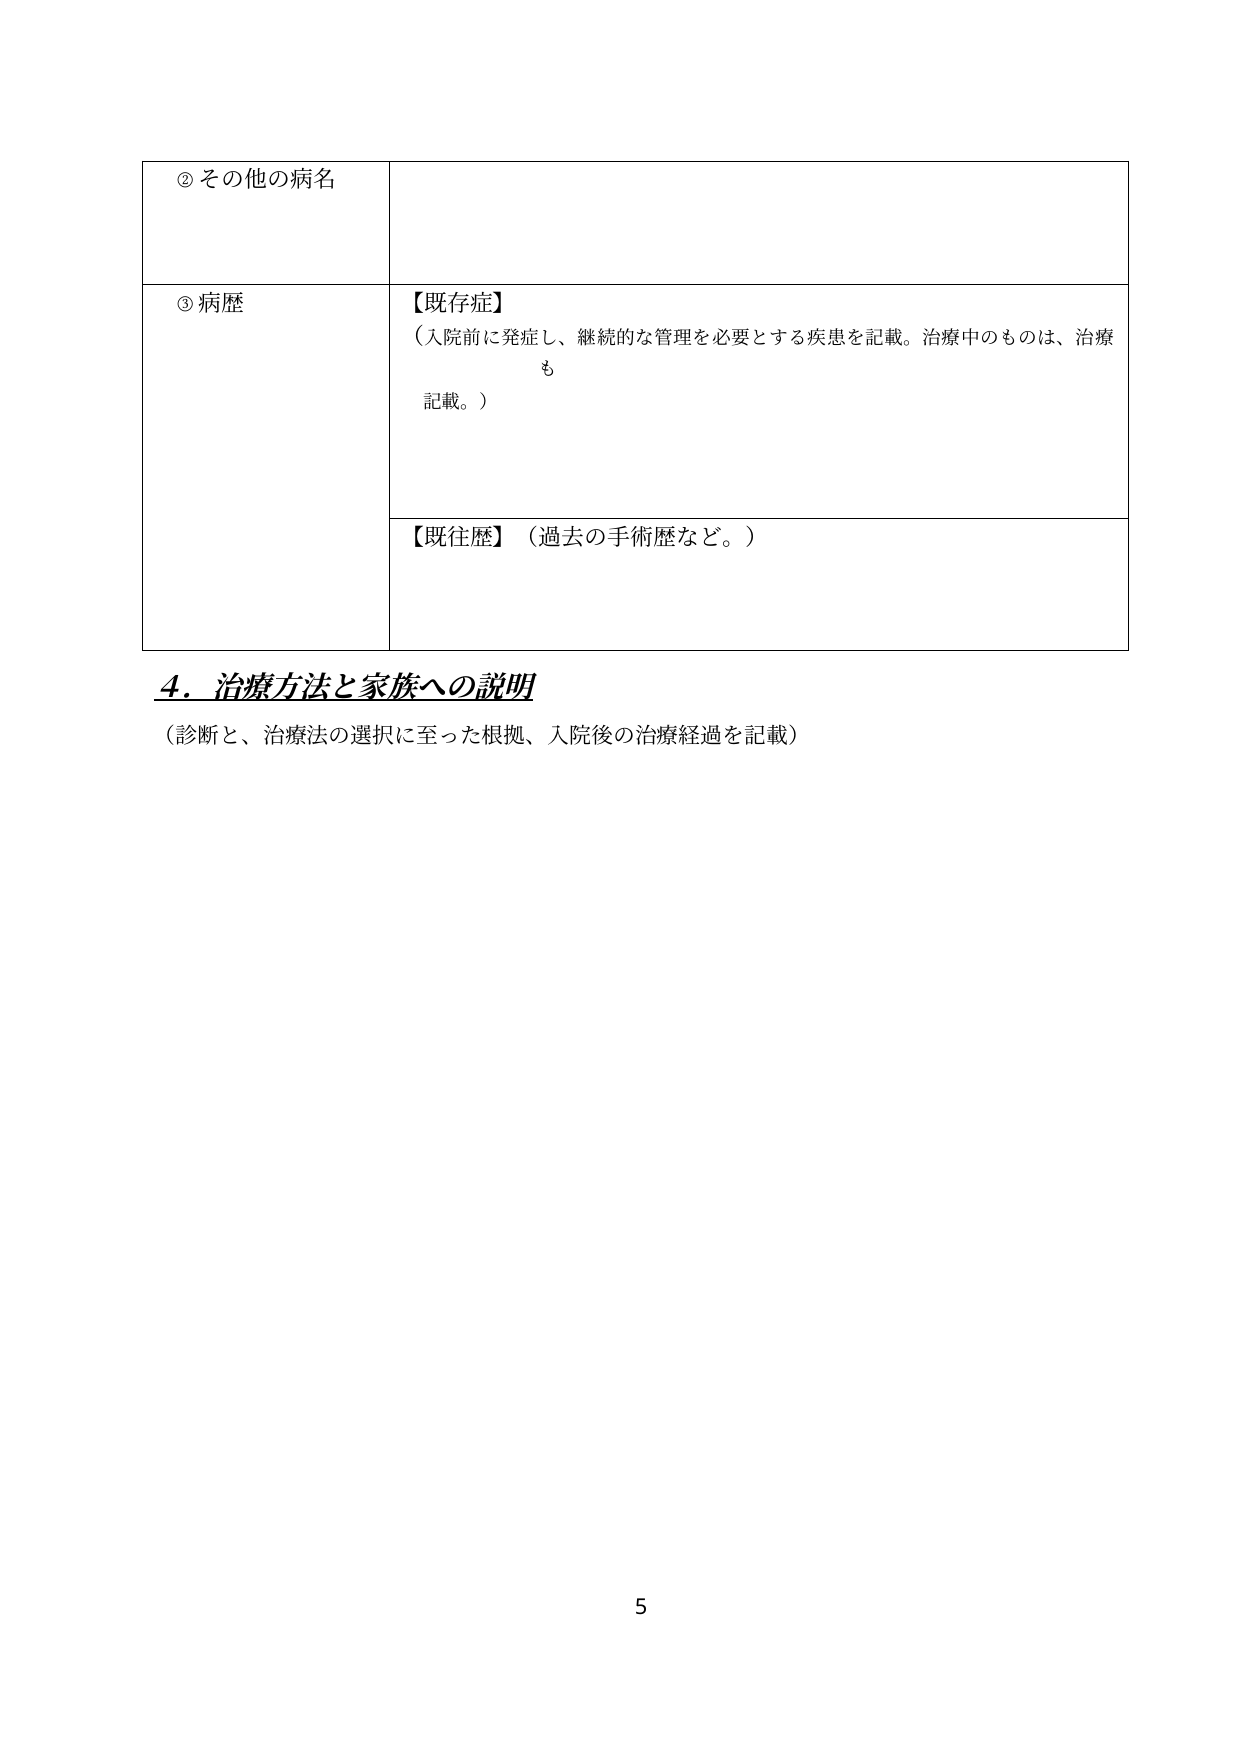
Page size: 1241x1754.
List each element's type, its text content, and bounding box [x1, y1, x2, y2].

table_cell ②その他の病名 [143, 162, 389, 284]
table_cell 【既存症】 （入院前に発症し、継続的な管理を必要とする疾患を記載。治療中のものは、治療も 記載。） [390, 285, 1128, 518]
text （診断と、治療法の選択に至った根拠、入院後の治療経過を記載） [153, 717, 1128, 751]
table_cell 【既往歴】（過去の手術歴など。） [390, 519, 1128, 650]
table_cell [390, 162, 1128, 284]
text ４．治療方法と家族への説明 [153, 651, 1128, 717]
table_cell ③病歴 [143, 285, 389, 650]
